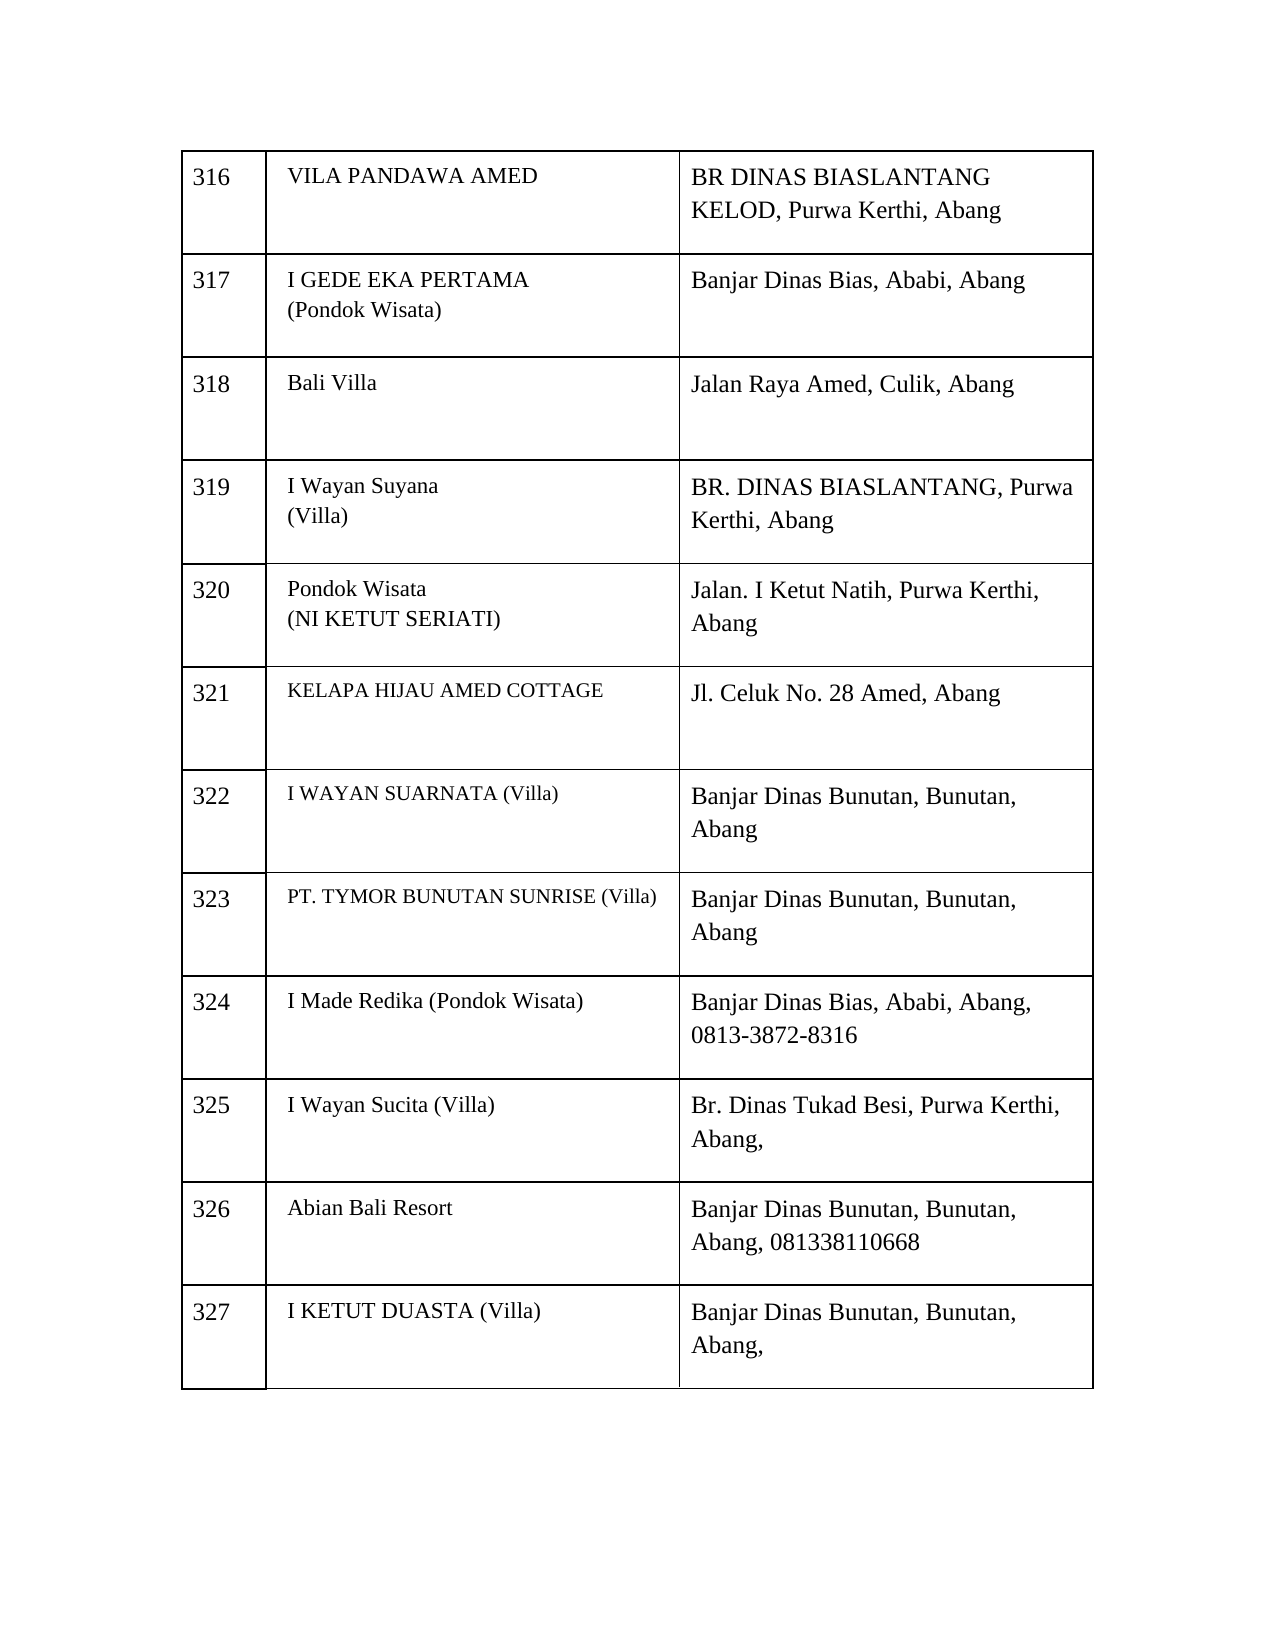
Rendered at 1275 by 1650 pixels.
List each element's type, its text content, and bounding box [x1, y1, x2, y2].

table_cell 322 [183, 771, 265, 872]
table_cell I WAYAN SUARNATA (Villa) [267, 770, 679, 872]
table_cell KELAPA HIJAU AMED COTTAGE [267, 667, 679, 769]
table_cell 319 [183, 461, 265, 562]
table_cell Banjar Dinas Bias, Ababi, Abang, 0813-3872-8316 [680, 977, 1092, 1078]
table_cell 321 [183, 668, 265, 769]
table_cell I KETUT DUASTA (Villa) [267, 1286, 679, 1387]
table_cell I GEDE EKA PERTAMA (Pondok Wisata) [267, 255, 679, 356]
table_cell BR. DINAS BIASLANTANG, Purwa Kerthi, Abang [680, 461, 1092, 562]
table_cell Banjar Dinas Bunutan, Bunutan, Abang, [680, 1286, 1092, 1387]
table_cell 317 [183, 255, 265, 356]
table_cell 324 [183, 977, 265, 1078]
table_cell Pondok Wisata (NI KETUT SERIATI) [267, 564, 679, 666]
table_cell BR DINAS BIASLANTANG KELOD, Purwa Kerthi, Abang [680, 152, 1092, 253]
table_cell 327 [183, 1286, 265, 1387]
table_cell Jl. Celuk No. 28 Amed, Abang [680, 667, 1092, 769]
table_cell 325 [183, 1080, 265, 1181]
table_cell 323 [183, 874, 265, 975]
table_cell Bali Villa [267, 358, 679, 459]
table_cell Banjar Dinas Bias, Ababi, Abang [680, 255, 1092, 356]
table_cell PT. TYMOR BUNUTAN SUNRISE (Villa) [267, 873, 679, 975]
table_cell 318 [183, 358, 265, 459]
table_cell Banjar Dinas Bunutan, Bunutan, Abang, 081338110668 [680, 1183, 1092, 1284]
table_cell Banjar Dinas Bunutan, Bunutan, Abang [680, 873, 1092, 975]
table_cell 326 [183, 1183, 265, 1284]
table_cell 320 [183, 565, 265, 666]
table_cell VILA PANDAWA AMED [267, 152, 679, 253]
table_cell Abian Bali Resort [267, 1183, 679, 1284]
table_cell I Made Redika (Pondok Wisata) [267, 977, 679, 1078]
table_cell Banjar Dinas Bunutan, Bunutan, Abang [680, 770, 1092, 872]
table_cell I Wayan Sucita (Villa) [267, 1080, 679, 1181]
table_cell 316 [183, 152, 265, 253]
table_cell Jalan Raya Amed, Culik, Abang [680, 358, 1092, 459]
table_cell Br. Dinas Tukad Besi, Purwa Kerthi, Abang, [680, 1080, 1092, 1181]
table_cell Jalan. I Ketut Natih, Purwa Kerthi, Abang [680, 564, 1092, 666]
table_cell I Wayan Suyana (Villa) [267, 461, 679, 562]
